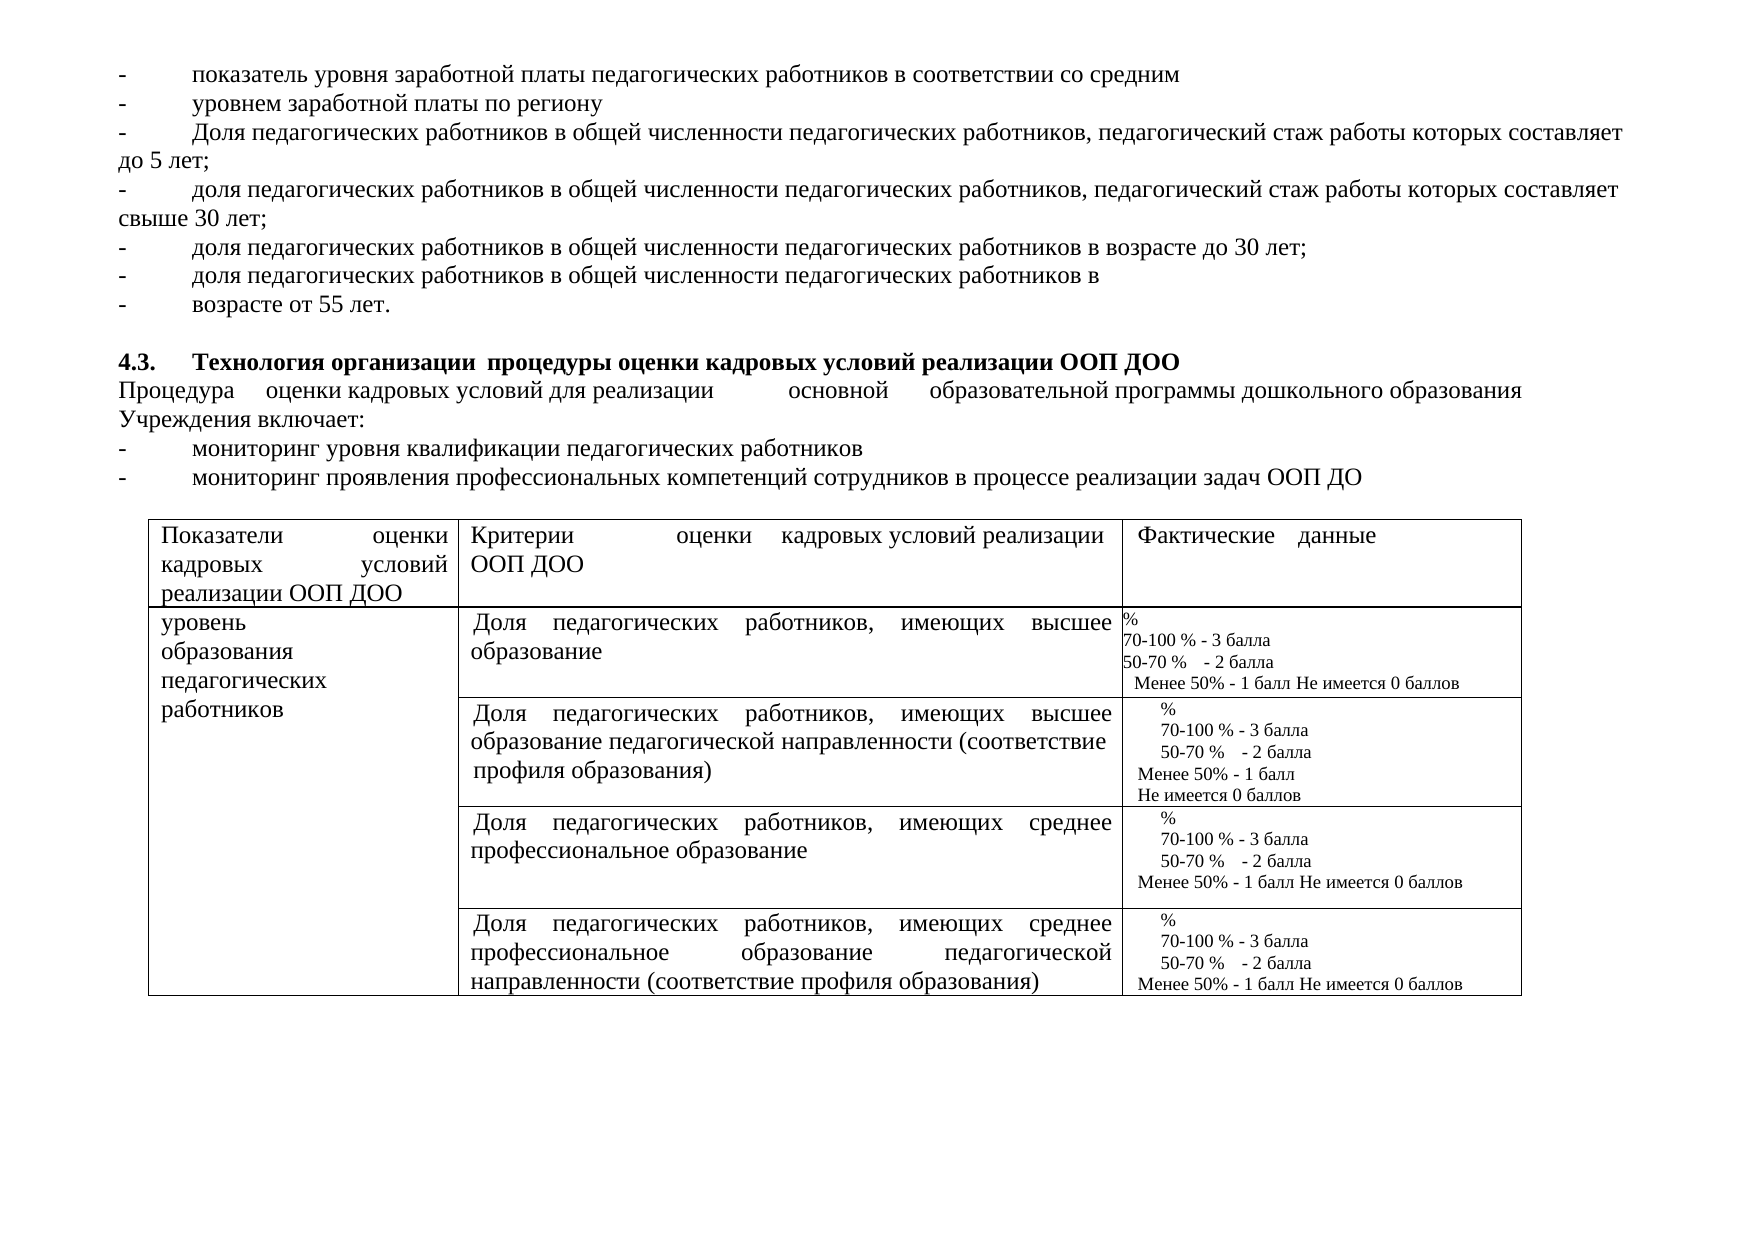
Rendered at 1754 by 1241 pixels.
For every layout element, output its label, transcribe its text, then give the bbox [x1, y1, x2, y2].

table_cell % 70-100 % - 3 балла 50-70 % - 2 балла Менее 50% - 1 балл Не имеется 0 баллов [1123, 909, 1521, 995]
table_cell % 70-100 % - 3 балла 50-70 % - 2 балла Менее 50% - 1 балл Не имеется 0 баллов [1123, 698, 1521, 806]
text - мониторинг уровня квалификации педагогических работников [118, 433, 1636, 462]
table_cell Доля педагогических работников, имеющих среднее профессиональное образование педагогической направленности (соответствие профиля образования) [459, 909, 1122, 995]
text - показатель уровня заработной платы педагогических работников в соответствии со средним [118, 59, 1636, 88]
text - возрасте от 55 лет. [118, 289, 1636, 318]
table_cell % 70-100 % - 3 балла 50-70 % - 2 балла Менее 50% - 1 балл Не имеется 0 баллов [1123, 807, 1521, 907]
text 4.3. Технология организации процедуры оценки кадровых условий реализации ООП ДОО [118, 347, 1636, 375]
text - доля педагогических работников в общей численности педагогических работников в [118, 260, 1636, 289]
table_header Фактические данные [1123, 520, 1521, 606]
table_header Показатели оценки кадровых условий реализации ООП ДОО [149, 520, 458, 606]
table_header Критерии оценки кадровых условий реализации ООП ДОО [459, 520, 1122, 606]
text - мониторинг проявления профессиональных компетенций сотрудников в процессе реализации задач ООП ДО [118, 462, 1636, 490]
table_cell Доля педагогических работников, имеющих среднее профессиональное образование [459, 807, 1122, 907]
text - доля педагогических работников в общей численности педагогических работников в возрасте до 30 лет; [118, 232, 1636, 260]
text Процедура оценки кадровых условий для реализации основной образовательной программы дошкольного образования Учреждения включает: [118, 375, 1636, 433]
text - Доля педагогических работников в общей численности педагогических работников, педагогический стаж работы которых составляет до 5 лет; [118, 117, 1636, 174]
table_cell % 70-100 % - 3 балла 50-70 % - 2 балла Менее 50% - 1 балл Не имеется 0 баллов [1123, 608, 1521, 697]
text - доля педагогических работников в общей численности педагогических работников, педагогический стаж работы которых составляет свыше 30 лет; [118, 174, 1636, 232]
text - уровнем заработной платы по региону [118, 88, 1636, 117]
table_cell Доля педагогических работников, имеющих высшее образование [459, 608, 1122, 697]
table_cell Доля педагогических работников, имеющих высшее образование педагогической направленности (соответствие профиля образования) [459, 698, 1122, 806]
table_cell уровень образования педагогических работников [149, 608, 458, 995]
